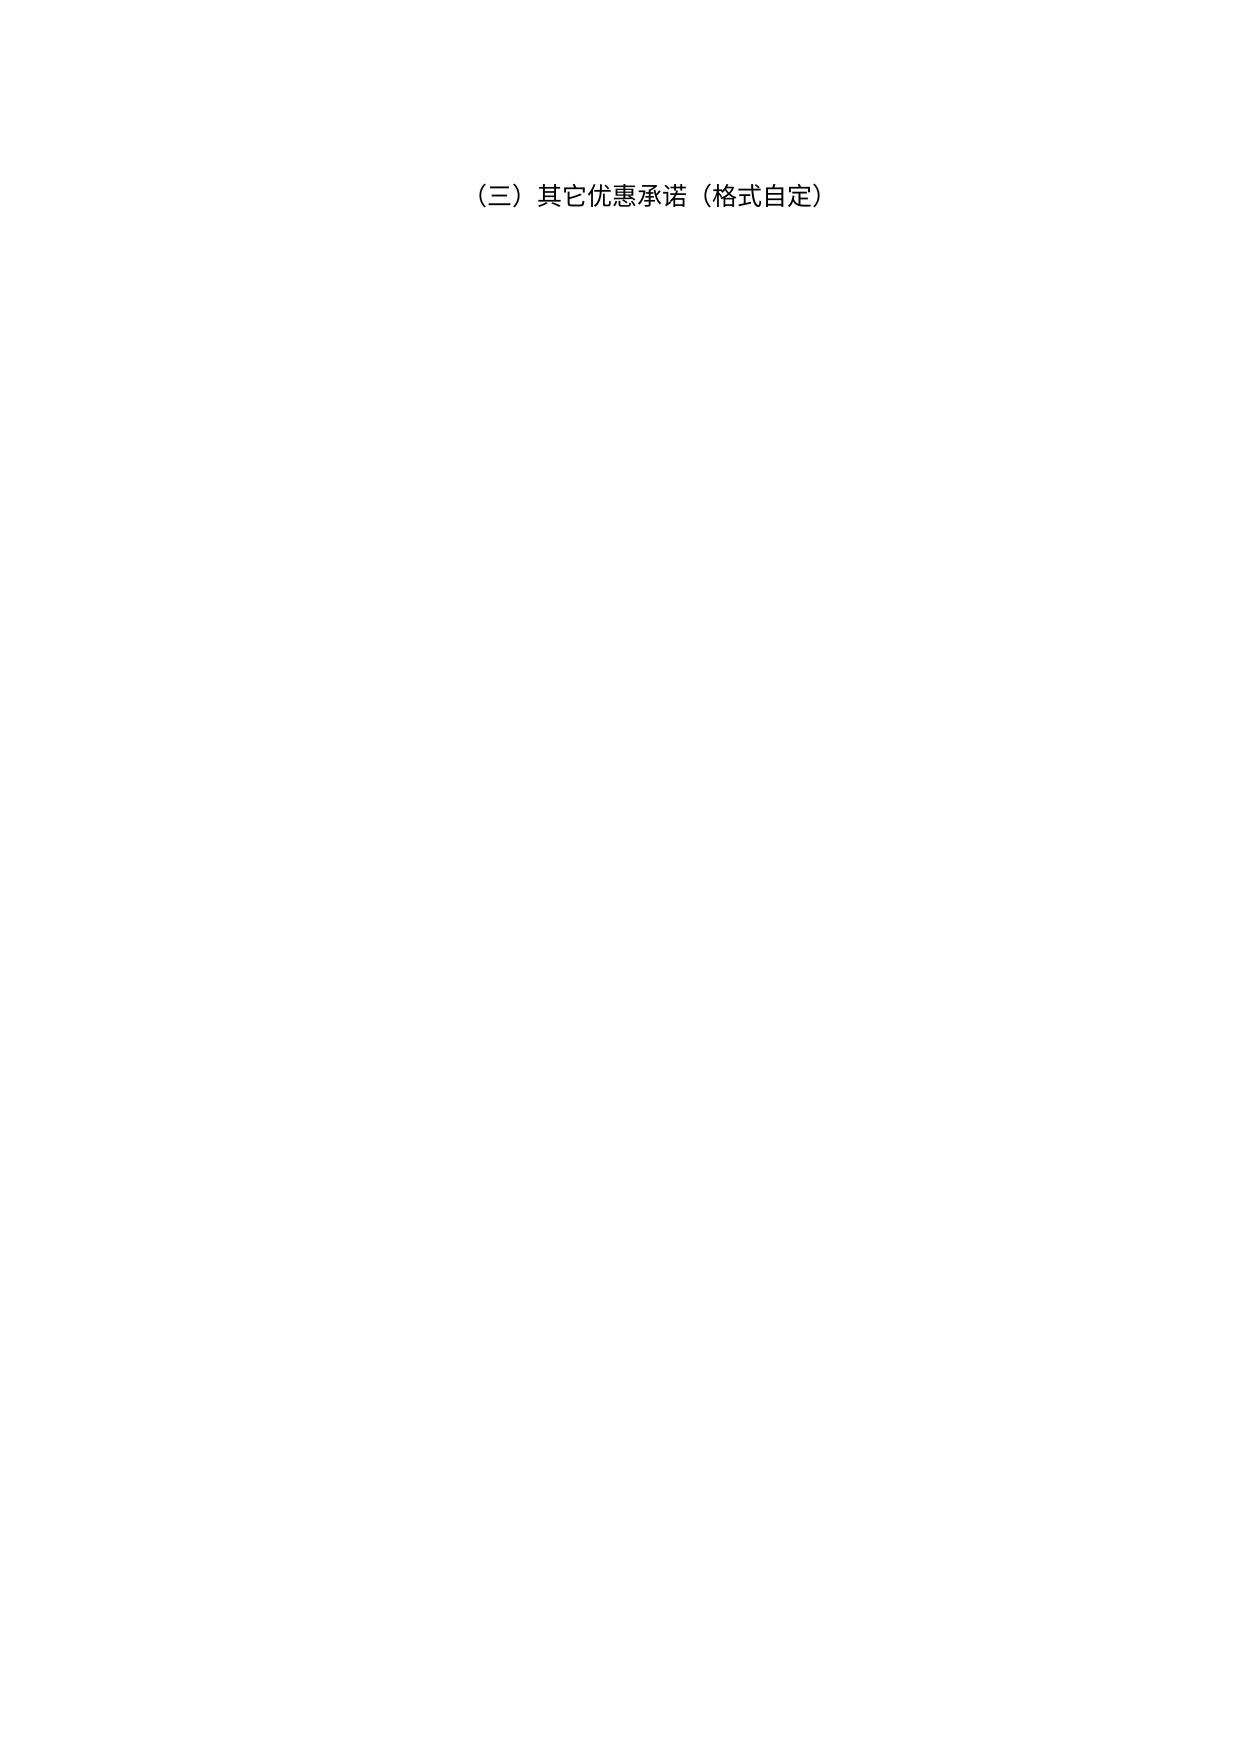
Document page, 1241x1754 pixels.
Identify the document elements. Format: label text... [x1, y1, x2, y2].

text （三）其它优惠承诺（格式自定） [187, 162, 1053, 227]
